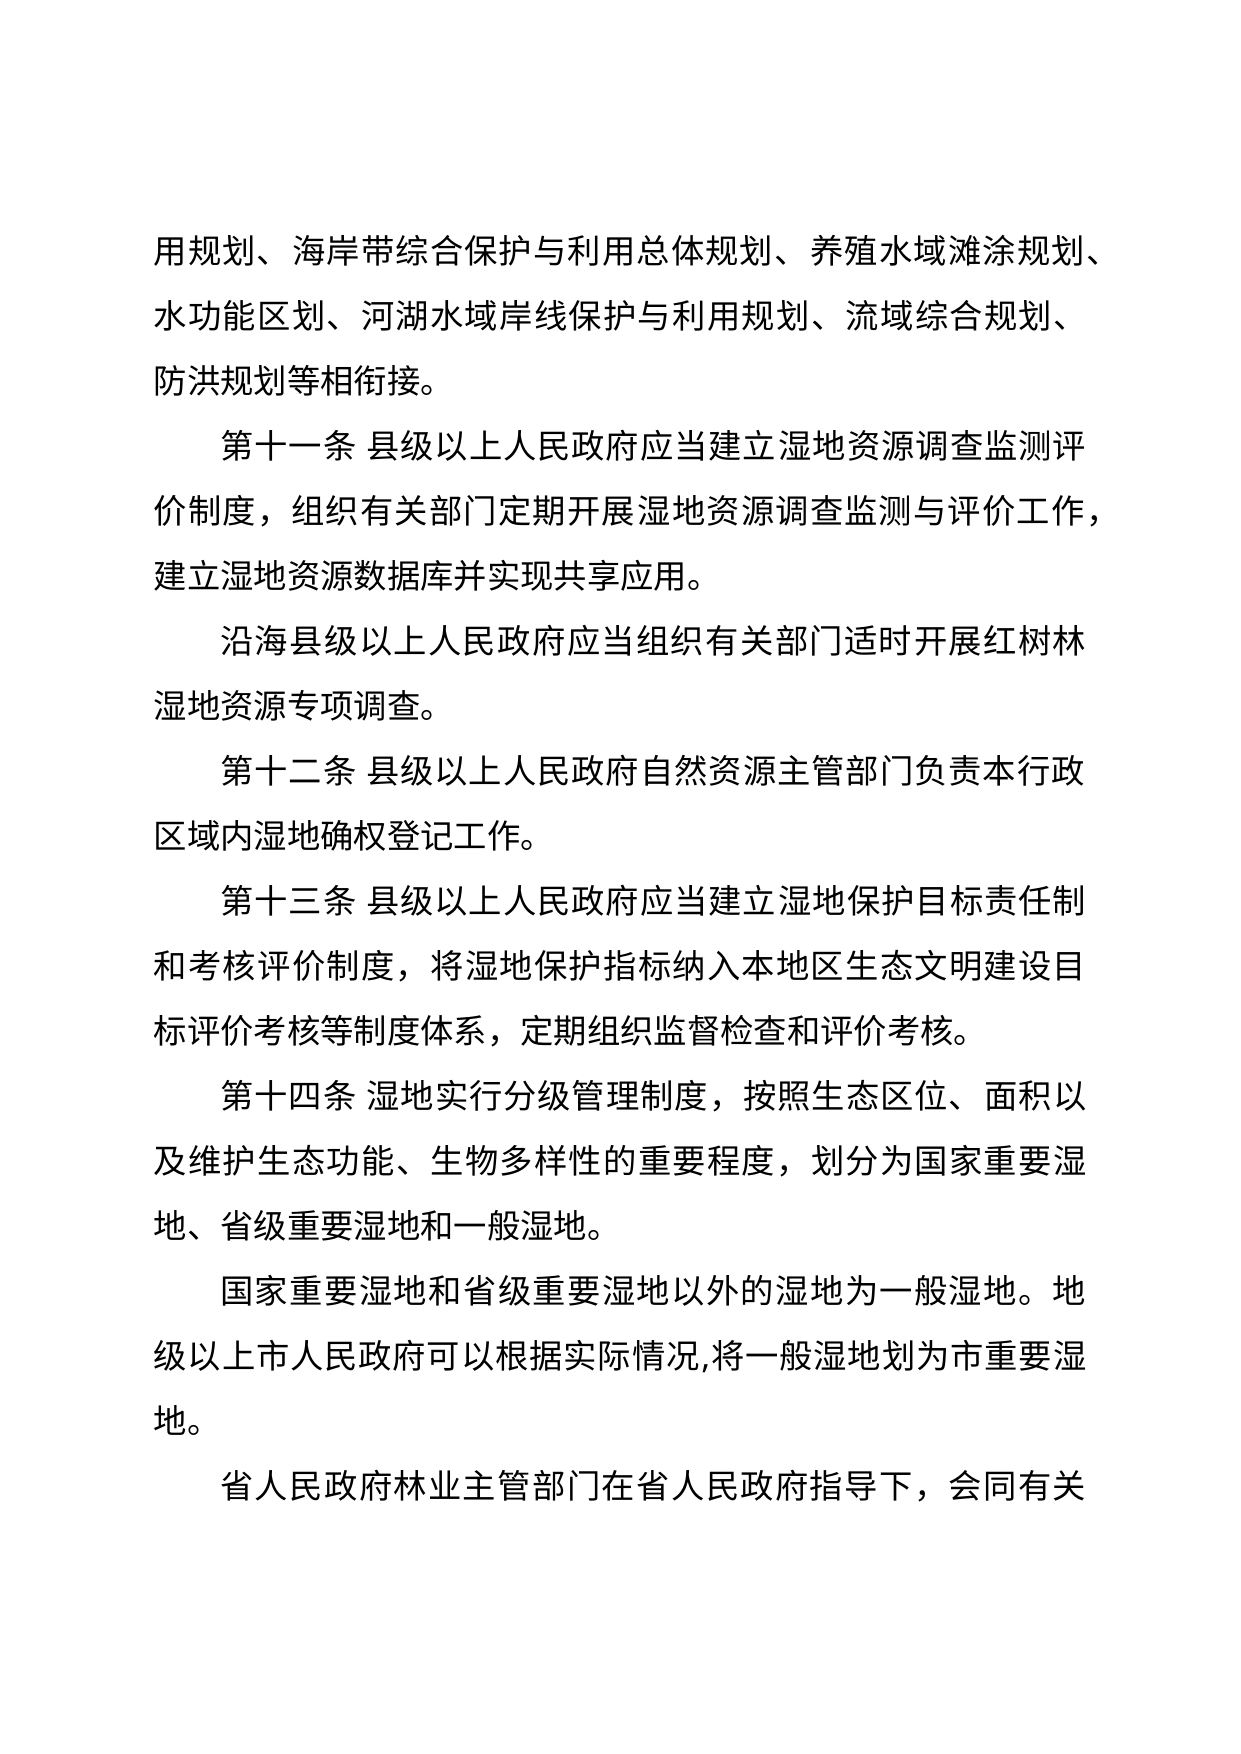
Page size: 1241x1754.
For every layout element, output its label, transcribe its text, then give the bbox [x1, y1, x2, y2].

text 国家重要湿地和省级重要湿地以外的湿地为一般湿地。地级以上市人民政府可以根据实际情况,将一般湿地划为市重要湿地。 [153, 1257, 1087, 1452]
text 第十三条 县级以上人民政府应当建立湿地保护目标责任制和考核评价制度，将湿地保护指标纳入本地区生态文明建设目标评价考核等制度体系，定期组织监督检查和评价考核。 [153, 867, 1087, 1062]
text 第十四条 湿地实行分级管理制度，按照生态区位、面积以及维护生态功能、生物多样性的重要程度，划分为国家重要湿地、省级重要湿地和一般湿地。 [153, 1062, 1087, 1257]
text 沿海县级以上人民政府应当组织有关部门适时开展红树林湿地资源专项调查。 [153, 607, 1087, 737]
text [153, 217, 1087, 412]
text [153, 1452, 1087, 1517]
text 第十二条 县级以上人民政府自然资源主管部门负责本行政区域内湿地确权登记工作。 [153, 737, 1087, 867]
text 第十一条 县级以上人民政府应当建立湿地资源调查监测评价制度，组织有关部门定期开展湿地资源调查监测与评价工作，建立湿地资源数据库并实现共享应用。 [153, 412, 1087, 607]
